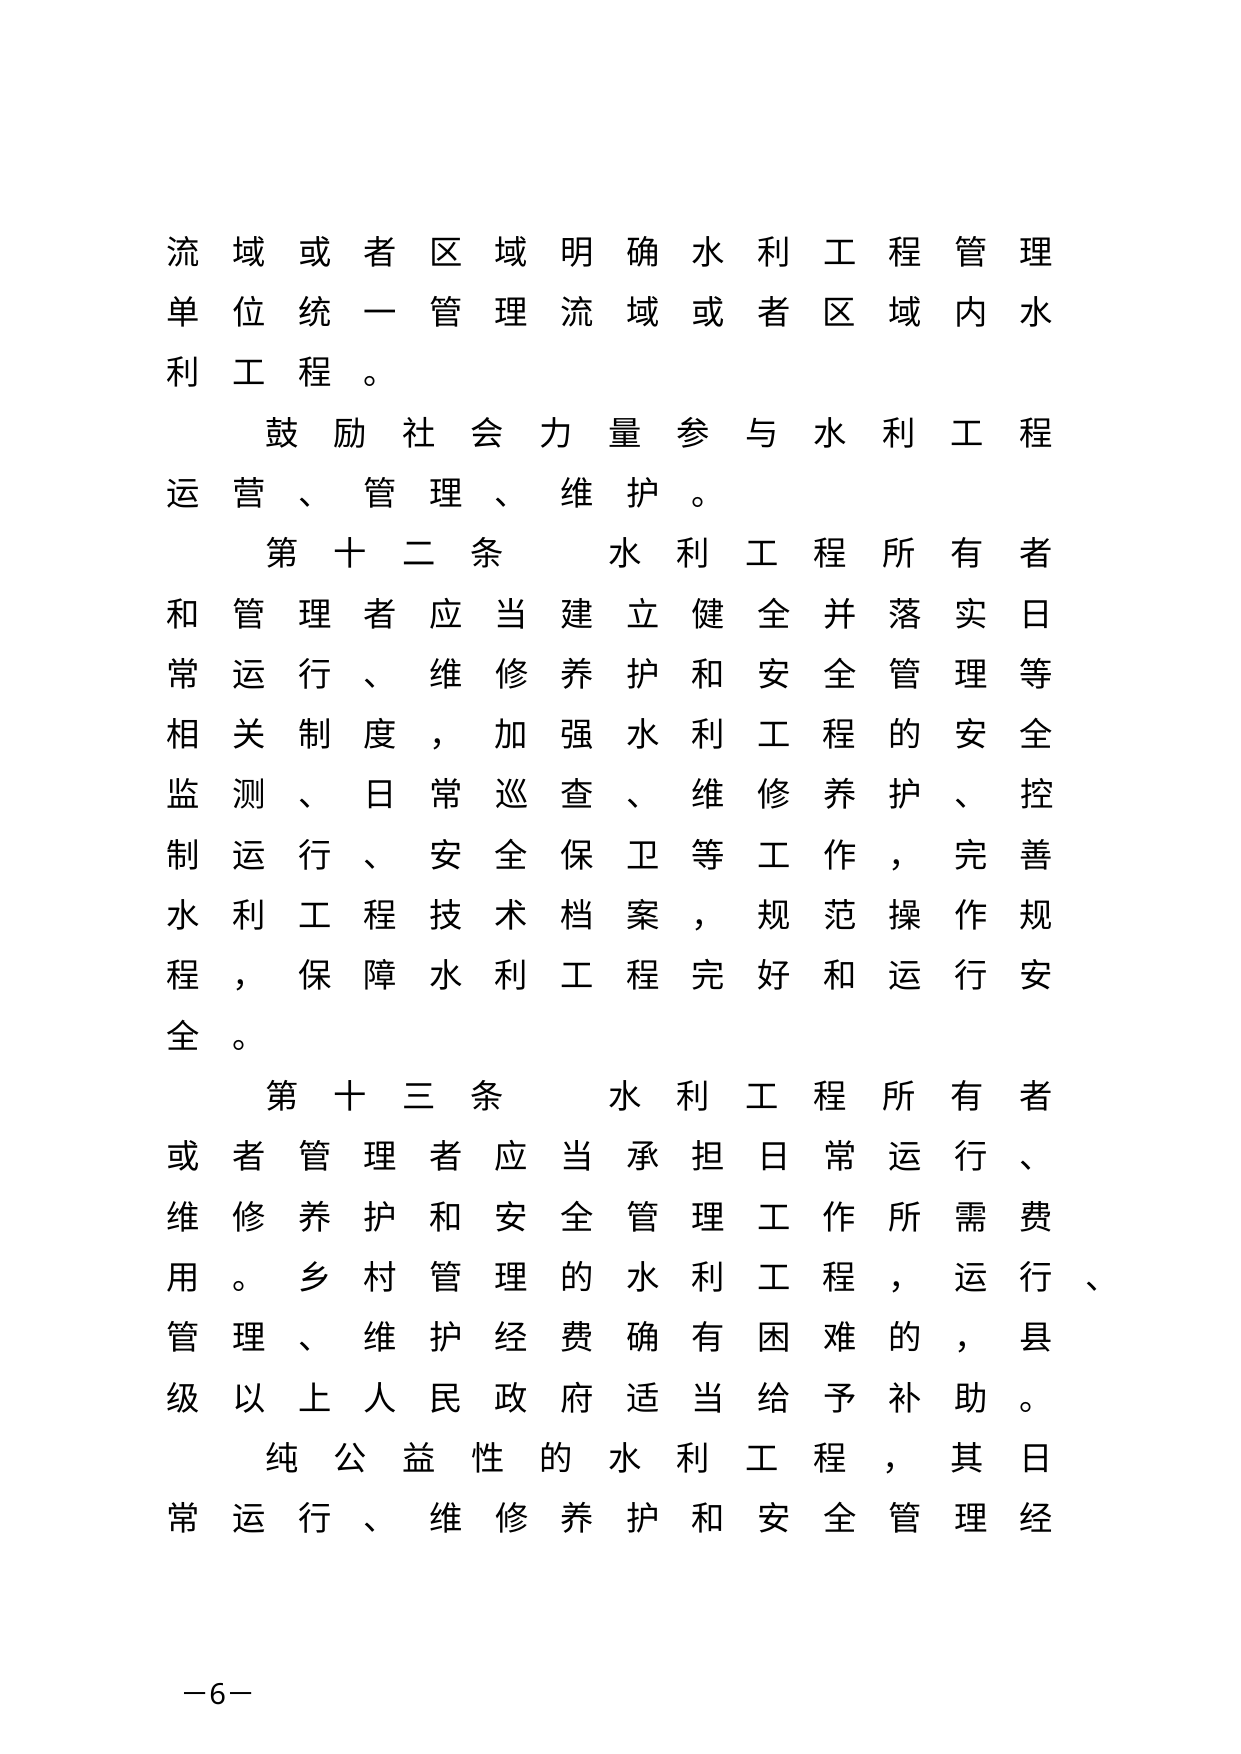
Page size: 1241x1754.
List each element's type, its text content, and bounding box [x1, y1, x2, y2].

text 第十三条 水利工程所有者或者管理者应当承担日常运行、维修养护和安全管理工作所需费用。乡村管理的水利工程，运行、管理、维护经费确有困难的，县级以上人民政府适当给予补助。 [167, 1064, 1085, 1426]
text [167, 1426, 1085, 1546]
text 第十二条 水利工程所有者和管理者应当建立健全并落实日常运行、维修养护和安全管理等相关制度，加强水利工程的安全监测、日常巡查、维修养护、控制运行、安全保卫等工作，完善水利工程技术档案，规范操作规程，保障水利工程完好和运行安全。 [167, 521, 1085, 1064]
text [167, 219, 1085, 400]
text 鼓励社会力量参与水利工程运营、管理、维护。 [167, 400, 1085, 521]
